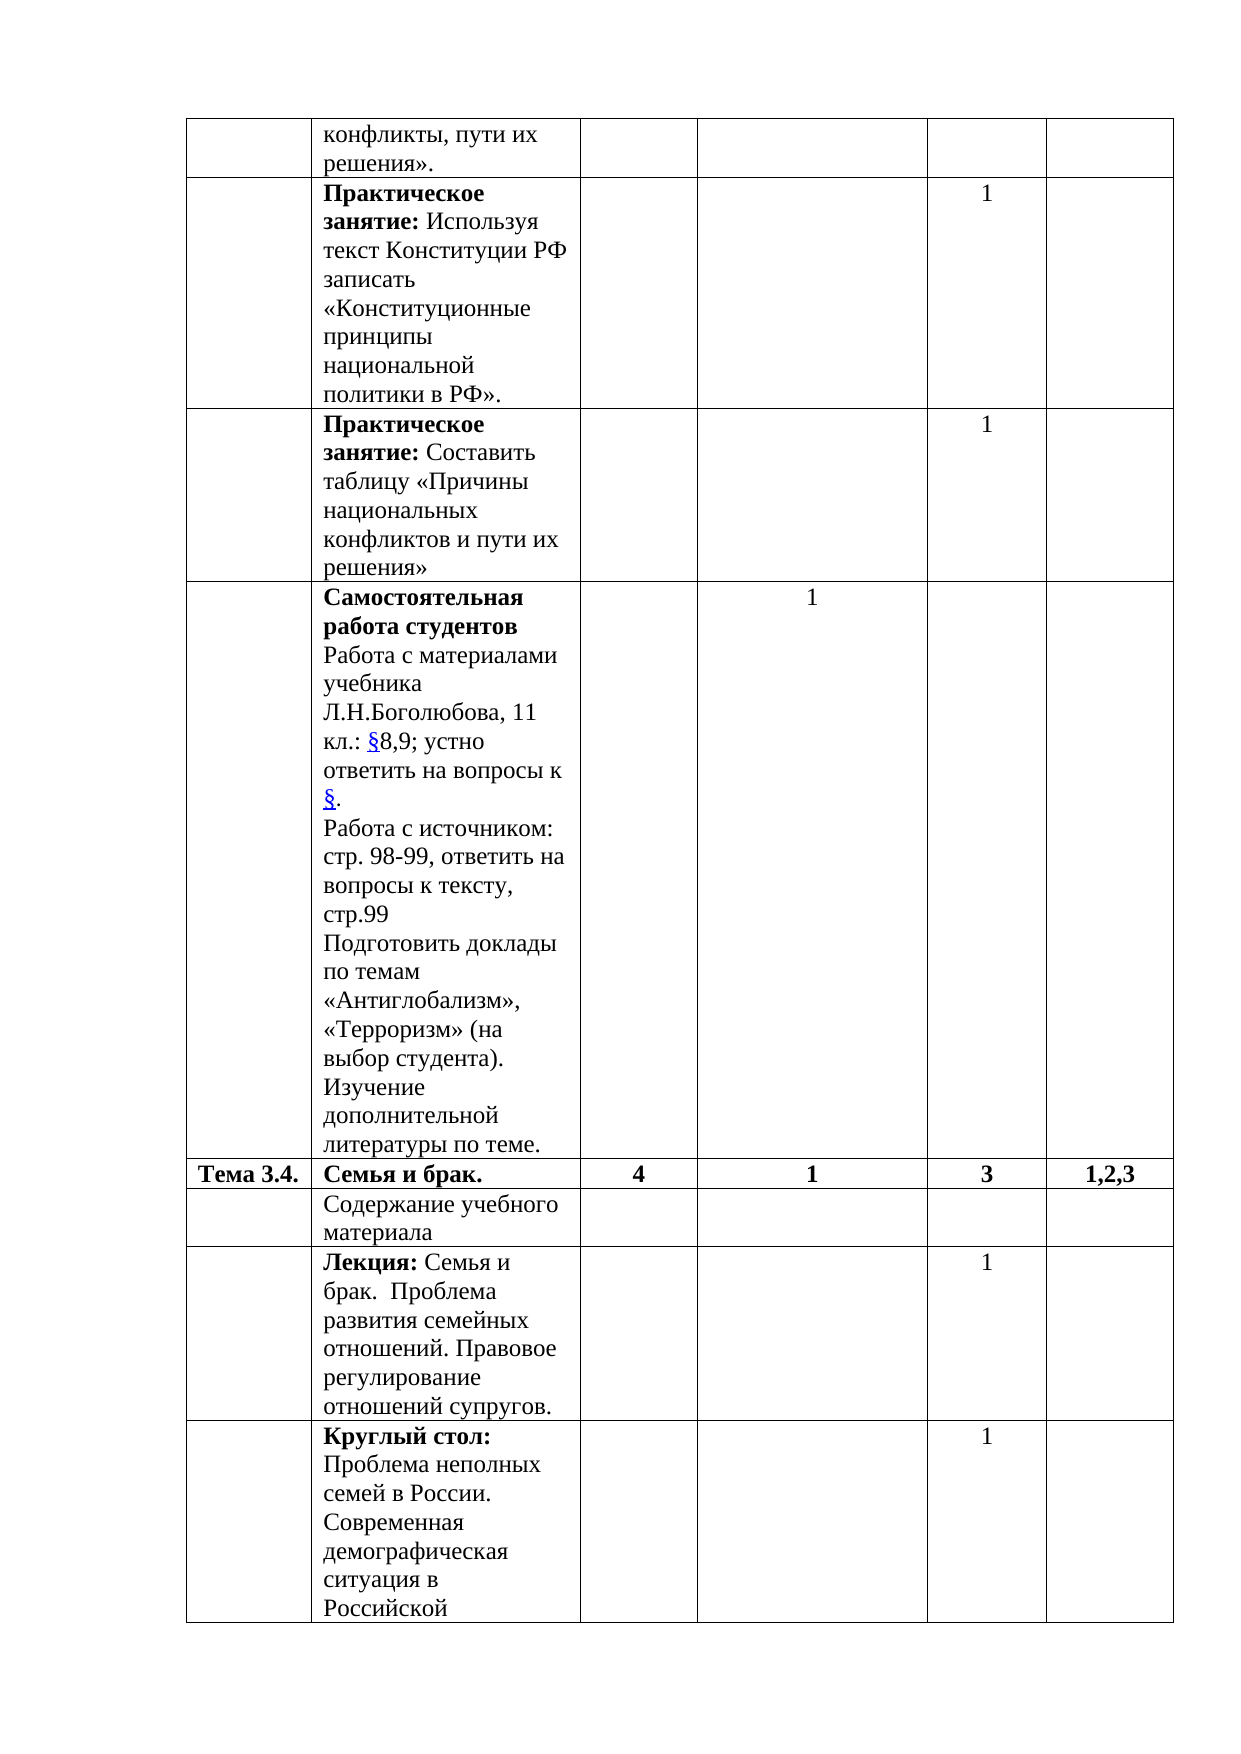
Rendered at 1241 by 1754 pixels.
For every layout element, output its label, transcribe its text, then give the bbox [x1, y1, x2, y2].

table_cell 1 [928, 1421, 1046, 1622]
table_cell [698, 1421, 927, 1622]
table_cell 1 [928, 1247, 1046, 1420]
table_cell [581, 1247, 697, 1420]
table_cell 1 [928, 409, 1046, 581]
table_cell [698, 119, 927, 177]
table_cell 1 [928, 178, 1046, 408]
table_cell 1 [698, 582, 927, 1158]
table_cell [187, 1189, 311, 1246]
table_cell [1047, 582, 1173, 1158]
table_cell [698, 409, 927, 581]
table_cell 1 [698, 1159, 927, 1188]
table_cell [187, 1247, 311, 1420]
table_cell Лекция: Семья и брак. Проблема развития семейных отношений. Правовое регулирование отношений супругов. [312, 1247, 580, 1420]
table_cell 4 [581, 1159, 697, 1188]
table_cell [581, 582, 697, 1158]
table_cell [1047, 1189, 1173, 1246]
table_cell [1047, 409, 1173, 581]
table_cell [581, 1421, 697, 1622]
table_cell [928, 1189, 1046, 1246]
table_cell Практическое занятие: Составить таблицу «Причины национальных конфликтов и пути их решения» [312, 409, 580, 581]
table_cell [1047, 119, 1173, 177]
table_cell 1,2,3 [1047, 1159, 1173, 1188]
table_cell [581, 178, 697, 408]
table_cell [187, 582, 311, 1158]
table_cell [1047, 178, 1173, 408]
table_cell [928, 582, 1046, 1158]
table_cell Тема 3.4. [187, 1159, 311, 1188]
table_cell [698, 1247, 927, 1420]
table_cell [312, 1421, 580, 1622]
table_cell [187, 1421, 311, 1622]
table_cell [187, 178, 311, 408]
table_cell [581, 119, 697, 177]
table_cell Содержание учебного материала [312, 1189, 580, 1246]
table_cell [1047, 1247, 1173, 1420]
table_cell [581, 409, 697, 581]
table_cell Самостоятельная работа студентов Работа с материалами учебника Л.Н.Боголюбова, 11 кл.: §8,9; устно ответить на вопросы к §. Работа с источником: стр. 98-99, ответить на вопросы к тексту, стр.99 Подготовить доклады по темам «Антиглобализм», «Терроризм» (на выбор студента). Изучение дополнительной литературы по теме. [312, 582, 580, 1158]
table_cell Практическое занятие: Используя текст Конституции РФ записать «Конституционные принципы национальной политики в РФ». [312, 178, 580, 408]
table_cell [187, 409, 311, 581]
table_cell [581, 1189, 697, 1246]
table_cell 1 [928, 119, 1046, 177]
table_cell [698, 1189, 927, 1246]
table_cell [187, 119, 311, 177]
table_cell [698, 178, 927, 408]
table_cell Семья и брак. [312, 1159, 580, 1188]
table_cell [312, 119, 580, 177]
table_cell [1047, 1421, 1173, 1622]
table_cell 3 [928, 1159, 1046, 1188]
